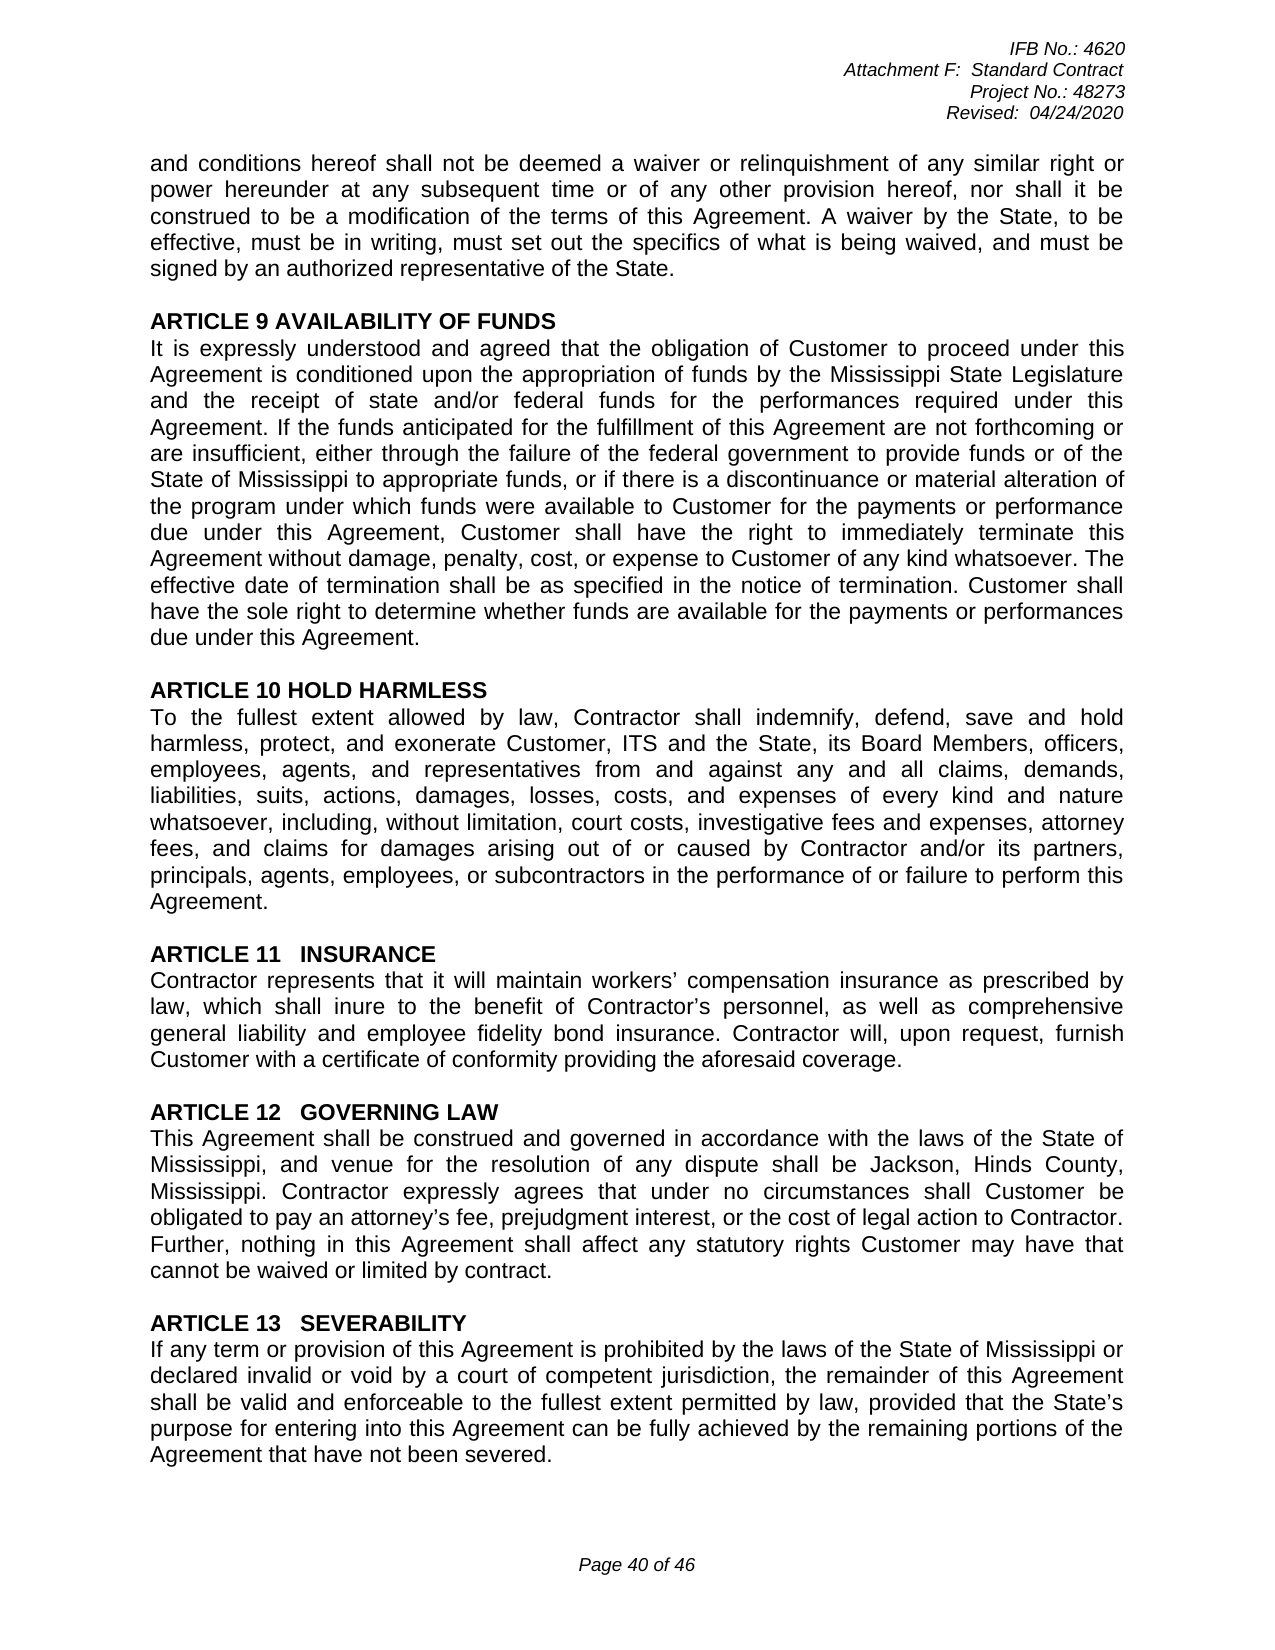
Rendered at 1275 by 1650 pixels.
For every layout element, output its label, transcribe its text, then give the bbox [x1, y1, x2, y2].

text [150, 150, 1125, 282]
text ARTICLE 9 AVAILABILITY OF FUNDS [150, 308, 1125, 334]
text ARTICLE 11 INSURANCE [150, 941, 1125, 967]
text This Agreement shall be construed and governed in accordance with the laws of the State of Mississippi, and venue for the resolution of any dispute shall be Jackson, Hinds County, Mississippi. Contractor expressly agrees that under no circumstances shall Customer be obligated to pay an attorney’s fee, prejudgment interest, or the cost of legal action to Contractor. Further, nothing in this Agreement shall affect any statutory rights Customer may have that cannot be waived or limited by contract. [150, 1125, 1125, 1283]
text It is expressly understood and agreed that the obligation of Customer to proceed under this Agreement is conditioned upon the appropriation of funds by the Mississippi State Legislature and the receipt of state and/or federal funds for the performances required under this Agreement. If the funds anticipated for the fulfillment of this Agreement are not forthcoming or are insufficient, either through the failure of the federal government to provide funds or of the State of Mississippi to appropriate funds, or if there is a discontinuance or material alteration of the program under which funds were available to Customer for the payments or performance due under this Agreement, Customer shall have the right to immediately terminate this Agreement without damage, penalty, cost, or expense to Customer of any kind whatsoever. The effective date of termination shall be as specified in the notice of termination. Customer shall have the sole right to determine whether funds are available for the payments or performances due under this Agreement. [150, 334, 1125, 651]
text ARTICLE 13 SEVERABILITY [150, 1309, 1125, 1336]
text Contractor represents that it will maintain workers’ compensation insurance as prescribed by law, which shall inure to the benefit of Contractor’s personnel, as well as comprehensive general liability and employee fidelity bond insurance. Contractor will, upon request, furnish Customer with a certificate of conformity providing the aforesaid coverage. [150, 967, 1125, 1072]
text If any term or provision of this Agreement is prohibited by the laws of the State of Mississippi or declared invalid or void by a court of competent jurisdiction, the remainder of this Agreement shall be valid and enforceable to the fullest extent permitted by law, provided that the State’s purpose for entering into this Agreement can be fully achieved by the remaining portions of the Agreement that have not been severed. [150, 1336, 1125, 1468]
text To the fullest extent allowed by law, Contractor shall indemnify, defend, save and hold harmless, protect, and exonerate Customer, ITS and the State, its Board Members, officers, employees, agents, and representatives from and against any and all claims, demands, liabilities, suits, actions, damages, losses, costs, and expenses of every kind and nature whatsoever, including, without limitation, court costs, investigative fees and expenses, attorney fees, and claims for damages arising out of or caused by Contractor and/or its partners, principals, agents, employees, or subcontractors in the performance of or failure to perform this Agreement. [150, 703, 1125, 914]
text ARTICLE 10 HOLD HARMLESS [150, 677, 1125, 703]
text ARTICLE 12 GOVERNING LAW [150, 1099, 1125, 1125]
